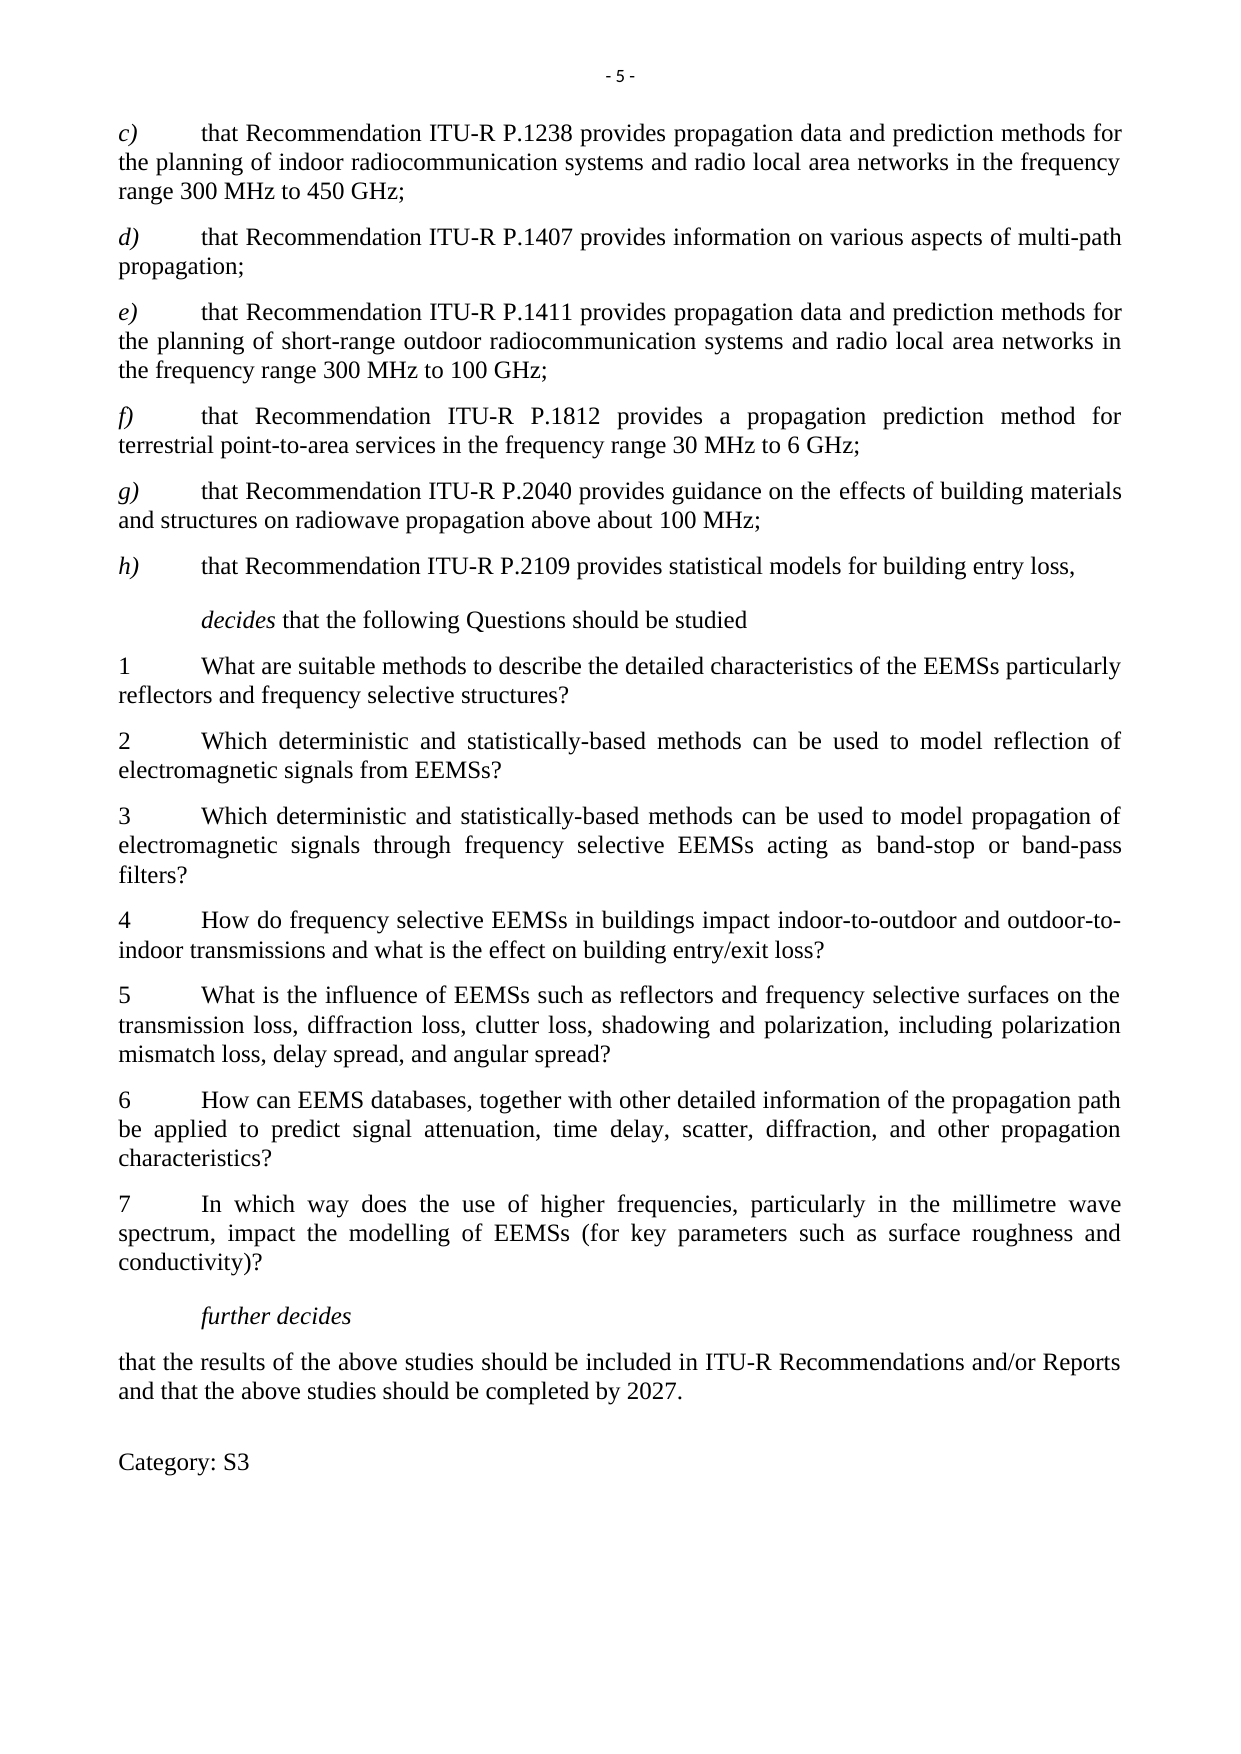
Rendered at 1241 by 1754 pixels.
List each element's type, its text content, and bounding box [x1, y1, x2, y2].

text g) that Recommendation ITU-R P.2040 provides guidance on the effects of building materials and structures on radiowave propagation above about 100 MHz; [118, 476, 1122, 535]
text e) that Recommendation ITU-R P.1411 provides propagation data and prediction methods for the planning of short-range outdoor radiocommunication systems and radio local area networks in the frequency range 300 MHz to 100 GHz; [118, 297, 1122, 385]
text further decides [201, 1301, 1122, 1331]
text f) that Recommendation ITU-R P.1812 provides a propagation prediction method for terrestrial point-to-area services in the frequency range 30 MHz to 6 GHz; [118, 401, 1122, 460]
text 3 Which deterministic and statistically-based methods can be used to model propagation of electromagnetic signals through frequency selective EEMSs acting as band-stop or band-pass filters? [118, 801, 1122, 889]
text d) that Recommendation ITU-R P.1407 provides information on various aspects of multi-path propagation; [118, 222, 1122, 281]
text c) that Recommendation ITU-R P.1238 provides propagation data and prediction methods for the planning of indoor radiocommunication systems and radio local area networks in the frequency range 300 MHz to 450 GHz; [118, 118, 1122, 206]
text 7 In which way does the use of higher frequencies, particularly in the millimetre wave spectrum, impact the modelling of EEMSs (for key parameters such as surface roughness and conductivity)? [118, 1189, 1122, 1276]
text that the results of the above studies should be included in ITU-R Recommendations and/or Reports and that the above studies should be completed by 2027. [118, 1347, 1122, 1406]
text decides that the following Questions should be studied [201, 606, 1122, 635]
text 1 What are suitable methods to describe the detailed characteristics of the EEMSs particularly reflectors and frequency selective structures? [118, 651, 1122, 710]
text h) that Recommendation ITU-R P.2109 provides statistical models for building entry loss, [118, 551, 1122, 581]
text 5 What is the influence of EEMSs such as reflectors and frequency selective surfaces on the transmission loss, diffraction loss, clutter loss, shadowing and polarization, including polarization mismatch loss, delay spread, and angular spread? [118, 981, 1122, 1068]
text 2 Which deterministic and statistically-based methods can be used to model reflection of electromagnetic signals from EEMSs? [118, 726, 1122, 785]
text 4 How do frequency selective EEMSs in buildings impact indoor-to-outdoor and outdoor-to-indoor transmissions and what is the effect on building entry/exit loss? [118, 906, 1122, 964]
title Category: S3 [118, 1447, 1122, 1476]
text 6 How can EEMS databases, together with other detailed information of the propagation path be applied to predict signal attenuation, time delay, scatter, diffraction, and other propagation characteristics? [118, 1085, 1122, 1172]
